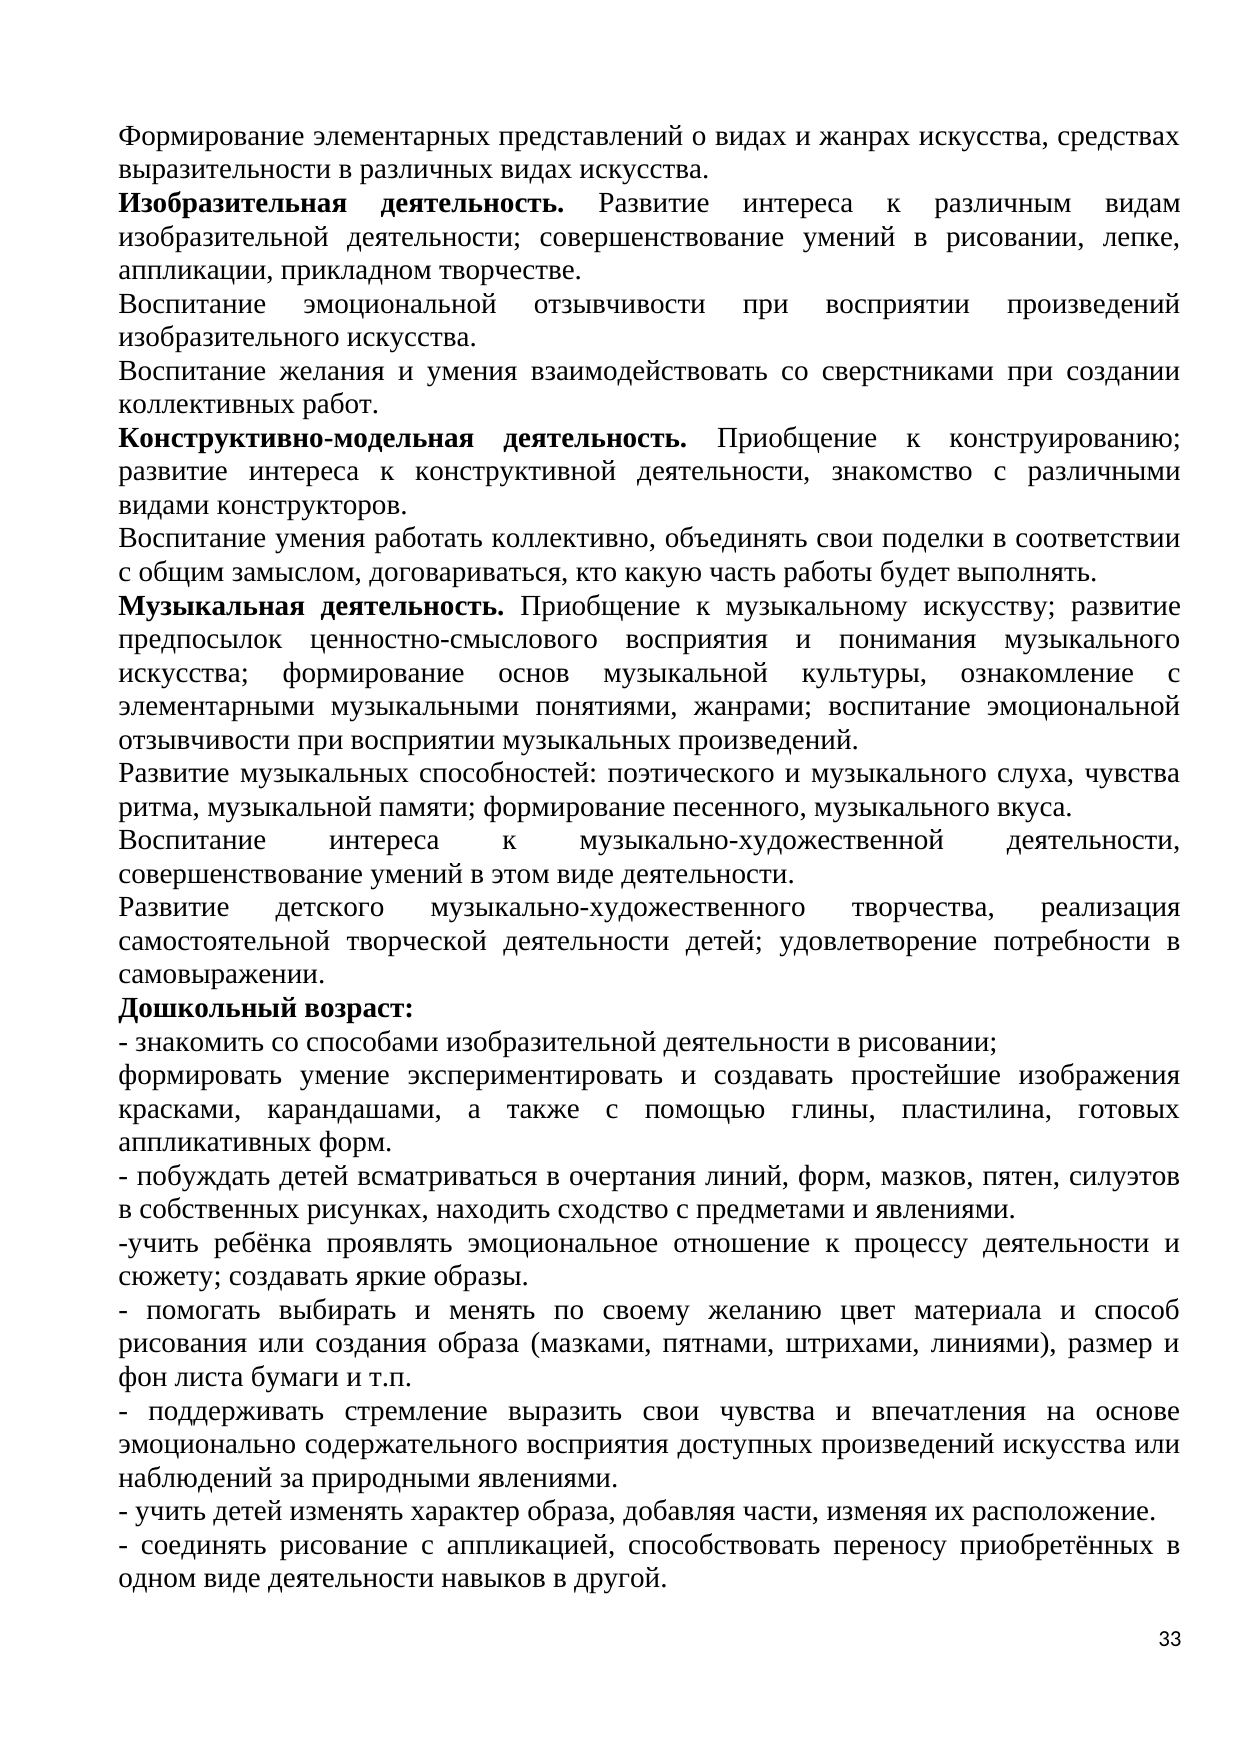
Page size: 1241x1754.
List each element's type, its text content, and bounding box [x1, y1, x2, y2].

text Воспитание умения работать коллективно, объединять свои поделки в соответствии с общим замыслом, договариваться, кто какую часть работы будет выполнять. [118, 521, 1181, 588]
text Воспитание эмоциональной отзывчивости при восприятии произведений изобразительного искусства. [118, 286, 1181, 353]
text Воспитание интереса к музыкально-художественной деятельности, совершенствование умений в этом виде деятельности. [118, 822, 1181, 889]
text - побуждать детей всматриваться в очертания линий, форм, мазков, пятен, силуэтов в собственных рисунках, находить сходство с предметами и явлениями. [118, 1158, 1181, 1225]
text Музыкальная деятельность. Приобщение к музыкальному искусству; развитие предпосылок ценностно-смыслового восприятия и понимания музыкального искусства; формирование основ музыкальной культуры, ознакомление с элементарными музыкальными понятиями, жанрами; воспитание эмоциональной отзывчивости при восприятии музыкальных произведений. [118, 588, 1181, 755]
text - соединять рисование с аппликацией, способствовать переносу приобретённых в одном виде деятельности навыков в другой. [118, 1527, 1181, 1594]
text Изобразительная деятельность. Развитие интереса к различным видам изобразительной деятельности; совершенствование умений в рисовании, лепке, аппликации, прикладном творчестве. [118, 185, 1181, 286]
text Дошкольный возраст: [118, 990, 1181, 1024]
text Развитие детского музыкально-художественного творчества, реализация самостоятельной творческой деятельности детей; удовлетворение потребности в самовыражении. [118, 889, 1181, 990]
text Развитие музыкальных способностей: поэтического и музыкального слуха, чувства ритма, музыкальной памяти; формирование песенного, музыкального вкуса. [118, 755, 1181, 822]
text -учить ребёнка проявлять эмоциональное отношение к процессу деятельности и сюжету; создавать яркие образы. [118, 1225, 1181, 1292]
text - помогать выбирать и менять по своему желанию цвет материала и способ рисования или создания образа (мазками, пятнами, штрихами, линиями), размер и фон листа бумаги и т.п. [118, 1292, 1181, 1393]
text - знакомить со способами изобразительной деятельности в рисовании; [118, 1024, 1181, 1057]
text Воспитание желания и умения взаимодействовать со сверстниками при создании коллективных работ. [118, 353, 1181, 420]
text Конструктивно-модельная деятельность. Приобщение к конструированию; развитие интереса к конструктивной деятельности, знакомство с различными видами конструкторов. [118, 420, 1181, 521]
text Формирование элементарных представлений о видах и жанрах искусства, средствах выразительности в различных видах искусства. [118, 118, 1181, 185]
text - поддерживать стремление выразить свои чувства и впечатления на основе эмоционально содержательного восприятия доступных произведений искусства или наблюдений за природными явлениями. [118, 1393, 1181, 1493]
text - учить детей изменять характер образа, добавляя части, изменяя их расположение. [118, 1493, 1181, 1527]
text формировать умение экспериментировать и создавать простейшие изображения красками, карандашами, а также с помощью глины, пластилина, готовых аппликативных форм. [118, 1057, 1181, 1158]
